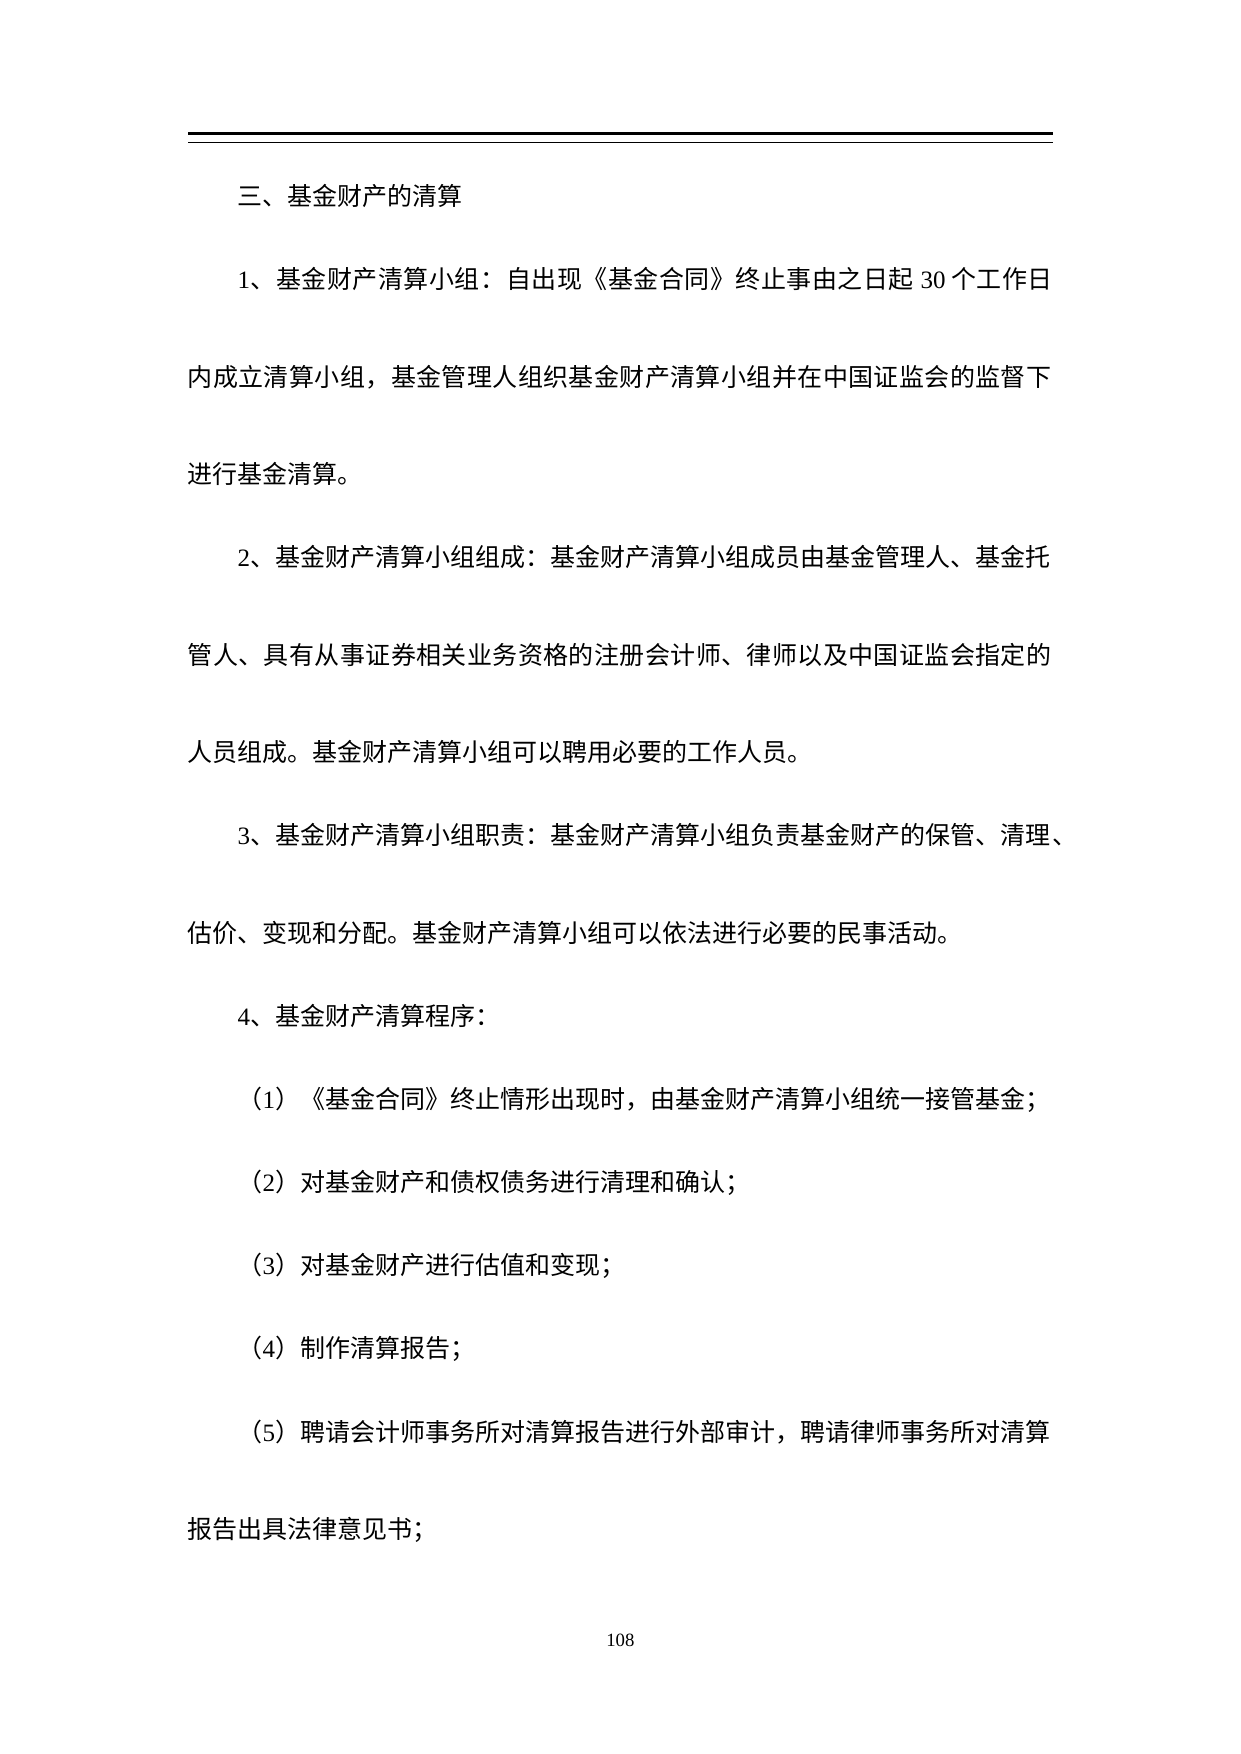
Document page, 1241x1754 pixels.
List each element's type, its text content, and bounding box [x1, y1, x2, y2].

text 4、基金财产清算程序： [187, 982, 1053, 1047]
text （3）对基金财产进行估值和变现； [187, 1231, 1053, 1296]
text （5）聘请会计师事务所对清算报告进行外部审计，聘请律师事务所对清算报告出具法律意见书； [187, 1398, 1053, 1560]
text 三、基金财产的清算 [187, 162, 1053, 227]
text （4）制作清算报告； [187, 1314, 1053, 1379]
text 3、基金财产清算小组职责：基金财产清算小组负责基金财产的保管、清理、估价、变现和分配。基金财产清算小组可以依法进行必要的民事活动。 [187, 801, 1053, 964]
text （2）对基金财产和债权债务进行清理和确认； [187, 1148, 1053, 1213]
text （1）《基金合同》终止情形出现时，由基金财产清算小组统一接管基金； [187, 1065, 1053, 1130]
text 1、基金财产清算小组：自出现《基金合同》终止事由之日起30个工作日内成立清算小组，基金管理人组织基金财产清算小组并在中国证监会的监督下进行基金清算。 [187, 245, 1053, 505]
text 2、基金财产清算小组组成：基金财产清算小组成员由基金管理人、基金托管人、具有从事证券相关业务资格的注册会计师、律师以及中国证监会指定的人员组成。基金财产清算小组可以聘用必要的工作人员。 [187, 523, 1053, 783]
